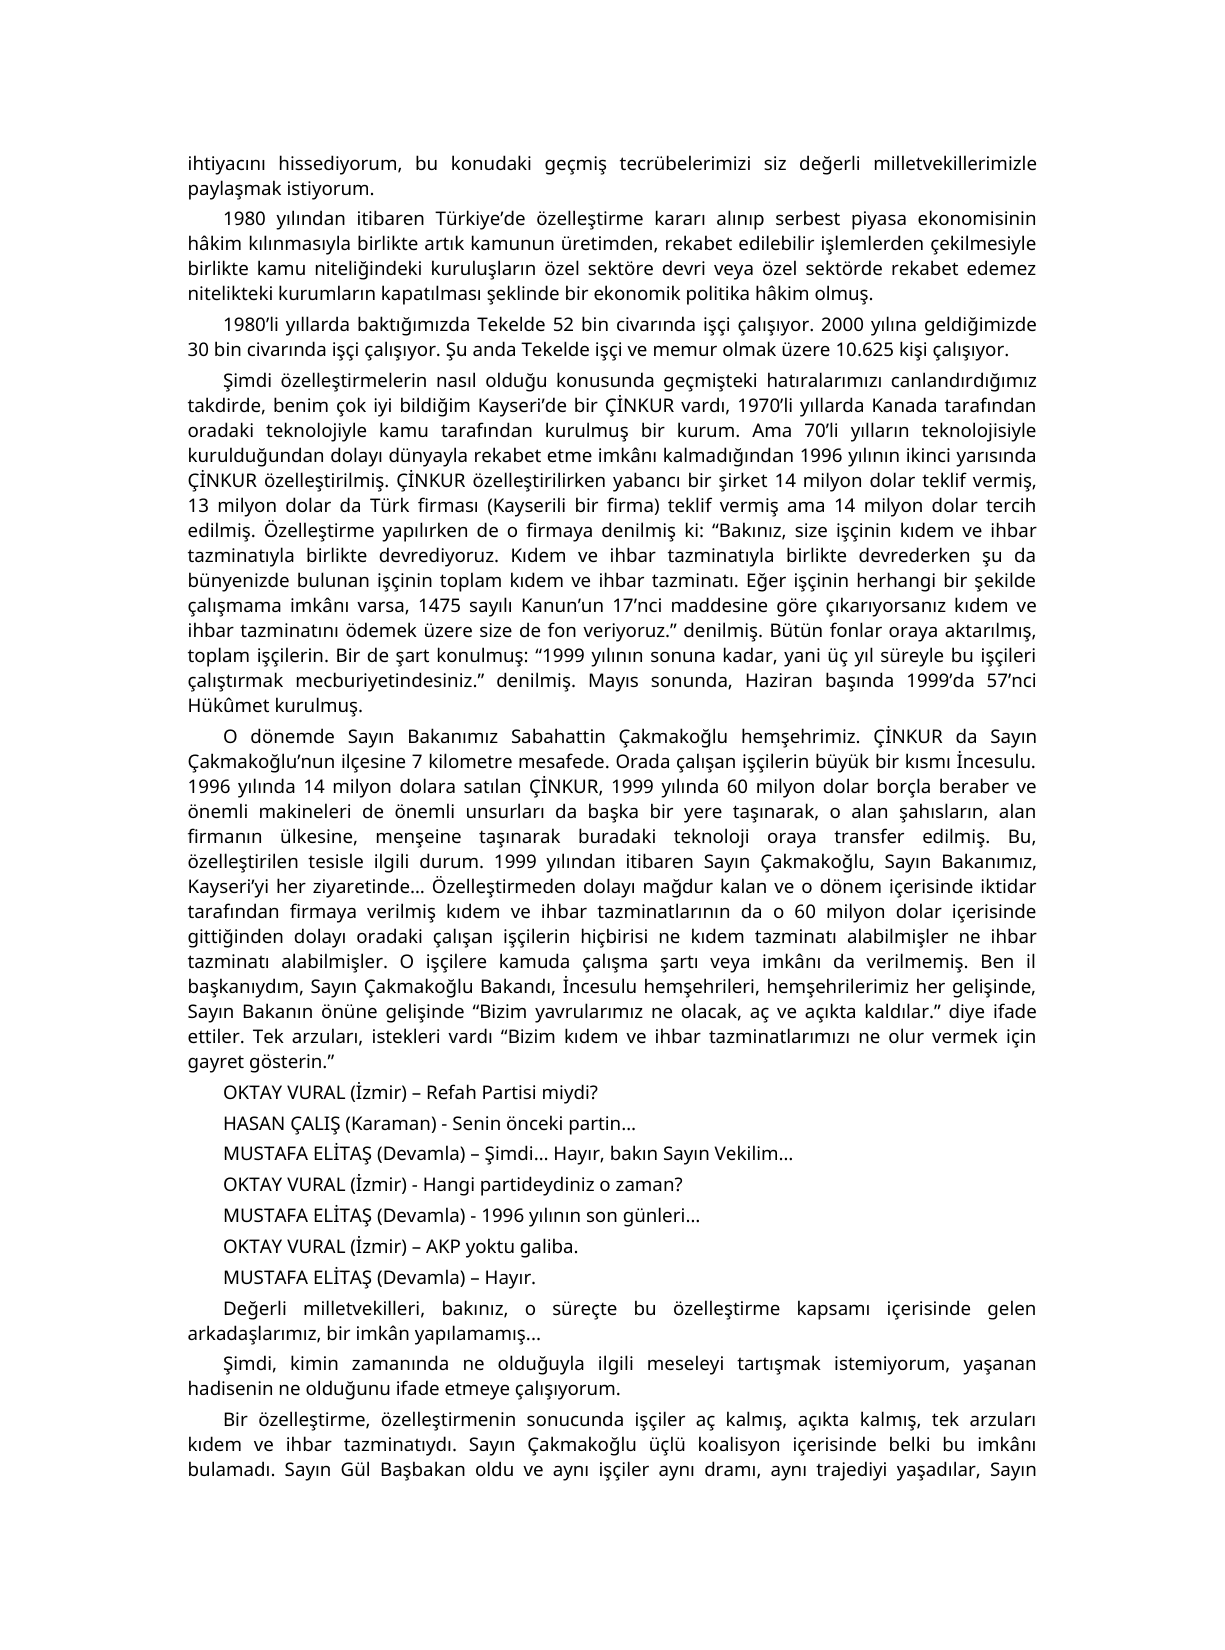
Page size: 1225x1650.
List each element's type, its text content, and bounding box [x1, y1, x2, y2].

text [187, 1407, 1037, 1482]
text OKTAY VURAL (İzmir) – Refah Partisi miydi? [187, 1079, 1037, 1104]
text MUSTAFA ELİTAŞ (Devamla) – Şimdi… Hayır, bakın Sayın Vekilim… [187, 1141, 1037, 1166]
text HASAN ÇALIŞ (Karaman) - Senin önceki partin… [187, 1110, 1037, 1135]
text Şimdi, kimin zamanında ne olduğuyla ilgili meseleyi tartışmak istemiyorum, yaşanan hadisenin ne olduğunu ifade etmeye çalışıyorum. [187, 1351, 1037, 1401]
text Değerli milletvekilleri, bakınız, o süreçte bu özelleştirme kapsamı içerisinde gelen arkadaşlarımız, bir imkân yapılamamış... [187, 1295, 1037, 1345]
text OKTAY VURAL (İzmir) - Hangi partideydiniz o zaman? [187, 1172, 1037, 1197]
text 1980’li yıllarda baktığımızda Tekelde 52 bin civarında işçi çalışıyor. 2000 yılına geldiğimizde 30 bin civarında işçi çalışıyor. Şu anda Tekelde işçi ve memur olmak üzere 10.625 kişi çalışıyor. [187, 312, 1037, 362]
text MUSTAFA ELİTAŞ (Devamla) – Hayır. [187, 1264, 1037, 1289]
text MUSTAFA ELİTAŞ (Devamla) - 1996 yılının son günleri… [187, 1202, 1037, 1227]
text Şimdi özelleştirmelerin nasıl olduğu konusunda geçmişteki hatıralarımızı canlandırdığımız takdirde, benim çok iyi bildiğim Kayseri’de bir ÇİNKUR vardı, 1970’li yıllarda Kanada tarafından oradaki teknolojiyle kamu tarafından kurulmuş bir kurum. Ama 70’li yılların teknolojisiyle kurulduğundan dolayı dünyayla rekabet etme imkânı kalmadığından 1996 yılının ikinci yarısında ÇİNKUR özelleştirilmiş. ÇİNKUR özelleştirilirken yabancı bir şirket 14 milyon dolar teklif vermiş, 13 milyon dolar da Türk firması (Kayserili bir firma) teklif vermiş ama 14 milyon dolar tercih edilmiş. Özelleştirme yapılırken de o firmaya denilmiş ki: “Bakınız, size işçinin kıdem ve ihbar tazminatıyla birlikte devrediyoruz. Kıdem ve ihbar tazminatıyla birlikte devrederken şu da bünyenizde bulunan işçinin toplam kıdem ve ihbar tazminatı. Eğer işçinin herhangi bir şekilde çalışmama imkânı varsa, 1475 sayılı Kanun’un 17’nci maddesine göre çıkarıyorsanız kıdem ve ihbar tazminatını ödemek üzere size de fon veriyoruz.” denilmiş. Bütün fonlar oraya aktarılmış, toplam işçilerin. Bir de şart konulmuş: “1999 yılının sonuna kadar, yani üç yıl süreyle bu işçileri çalıştırmak mecburiyetindesiniz.” denilmiş. Mayıs sonunda, Haziran başında 1999’da 57’nci Hükûmet kurulmuş. [187, 367, 1037, 717]
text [187, 150, 1037, 200]
text O dönemde Sayın Bakanımız Sabahattin Çakmakoğlu hemşehrimiz. ÇİNKUR da Sayın Çakmakoğlu’nun ilçesine 7 kilometre mesafede. Orada çalışan işçilerin büyük bir kısmı İncesulu. 1996 yılında 14 milyon dolara satılan ÇİNKUR, 1999 yılında 60 milyon dolar borçla beraber ve önemli makineleri de önemli unsurları da başka bir yere taşınarak, o alan şahısların, alan firmanın ülkesine, menşeine taşınarak buradaki teknoloji oraya transfer edilmiş. Bu, özelleştirilen tesisle ilgili durum. 1999 yılından itibaren Sayın Çakmakoğlu, Sayın Bakanımız, Kayseri’yi her ziyaretinde… Özelleştirmeden dolayı mağdur kalan ve o dönem içerisinde iktidar tarafından firmaya verilmiş kıdem ve ihbar tazminatlarının da o 60 milyon dolar içerisinde gittiğinden dolayı oradaki çalışan işçilerin hiçbirisi ne kıdem tazminatı alabilmişler ne ihbar tazminatı alabilmişler. O işçilere kamuda çalışma şartı veya imkânı da verilmemiş. Ben il başkanıydım, Sayın Çakmakoğlu Bakandı, İncesulu hemşehrileri, hemşehrilerimiz her gelişinde, Sayın Bakanın önüne gelişinde “Bizim yavrularımız ne olacak, aç ve açıkta kaldılar.” diye ifade ettiler. Tek arzuları, istekleri vardı “Bizim kıdem ve ihbar tazminatlarımızı ne olur vermek için gayret gösterin.” [187, 723, 1037, 1073]
text 1980 yılından itibaren Türkiye’de özelleştirme kararı alınıp serbest piyasa ekonomisinin hâkim kılınmasıyla birlikte artık kamunun üretimden, rekabet edilebilir işlemlerden çekilmesiyle birlikte kamu niteliğindeki kuruluşların özel sektöre devri veya özel sektörde rekabet edemez nitelikteki kurumların kapatılması şeklinde bir ekonomik politika hâkim olmuş. [187, 206, 1037, 306]
text OKTAY VURAL (İzmir) – AKP yoktu galiba. [187, 1233, 1037, 1258]
